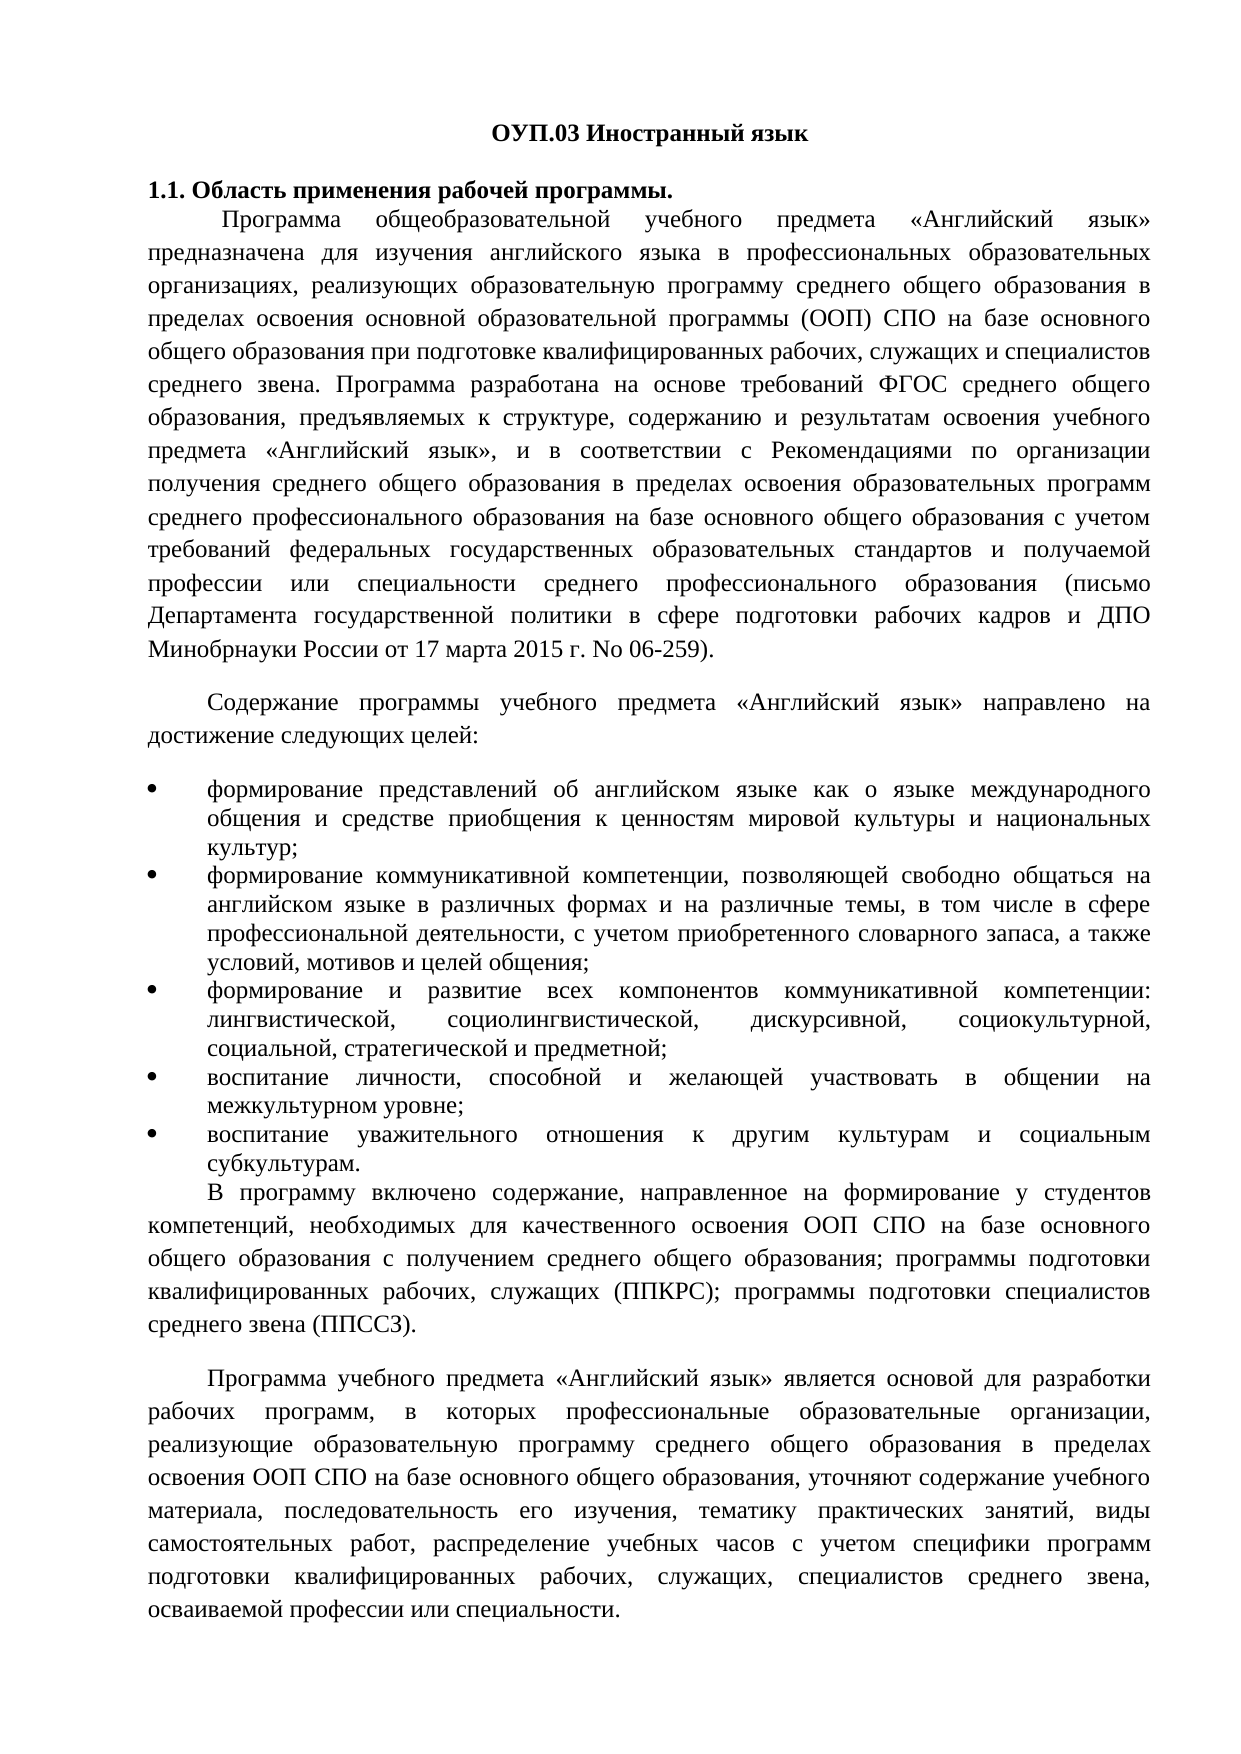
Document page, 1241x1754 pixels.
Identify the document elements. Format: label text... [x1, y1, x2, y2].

list формирование коммуникативной компетенции, позволяющей свободно общаться на английском языке в различных формах и на различные темы, в том числе в сфере профессиональной деятельности, с учетом приобретенного словарного запаса, а также условий, мотивов и целей общения; [148, 861, 1152, 976]
text Программа учебного предмета «Английский язык» является основой для разработки рабочих программ, в которых профессиональные образовательные организации, реализующие образовательную программу среднего общего образования в пределах освоения ООП СПО на базе основного общего образования, уточняют содержание учебного материала, последовательность его изучения, тематику практических занятий, виды самостоятельных работ, распределение учебных часов с учетом специфики программ подготовки квалифицированных рабочих, служащих, специалистов среднего звена, осваиваемой профессии или специальности. [148, 1363, 1152, 1623]
list формирование и развитие всех компонентов коммуникативной компетенции: лингвистической, социолингвистической, дискурсивной, социокультурной, социальной, стратегической и предметной; [148, 976, 1152, 1062]
text Содержание программы учебного предмета «Английский язык» направлено на достижение следующих целей: [148, 687, 1152, 749]
list формирование представлений об английском языке как о языке международного общения и средстве приобщения к ценностям мировой культуры и национальных культур; [148, 774, 1152, 861]
text 1.1. Область применения рабочей программы. [148, 176, 1152, 204]
text ОУП.03 Иностранный язык [148, 118, 1152, 147]
text В программу включено содержание, направленное на формирование у студентов компетенций, необходимых для качественного освоения ООП СПО на базе основного общего образования с получением среднего общего образования; программы подготовки квалифицированных рабочих, служащих (ППКРС); программы подготовки специалистов среднего звена (ППССЗ). [148, 1177, 1152, 1338]
list воспитание личности, способной и желающей участвовать в общении на межкультурном уровне; [148, 1062, 1152, 1119]
list воспитание уважительного отношения к другим культурам и социальным субкультурам. [148, 1119, 1152, 1177]
text Программа общеобразовательной учебного предмета «Английский язык» предназначена для изучения английского языка в профессиональных образовательных организациях, реализующих образовательную программу среднего общего образования в пределах освоения основной образовательной программы (ООП) СПО на базе основного общего образования при подготовке квалифицированных рабочих, служащих и специалистов среднего звена. Программа разработана на основе требований ФГОС среднего общего образования, предъявляемых к структуре, содержанию и результатам освоения учебного предмета «Английский язык», и в соответствии с Рекомендациями по организации получения среднего общего образования в пределах освоения образовательных программ среднего профессионального образования на базе основного общего образования с учетом требований федеральных государственных образовательных стандартов и получаемой профессии или специальности среднего профессионального образования (письмо Департамента государственной политики в сфере подготовки рабочих кадров и ДПО Минобрнауки России от 17 марта . No 06-259). [148, 204, 1152, 662]
